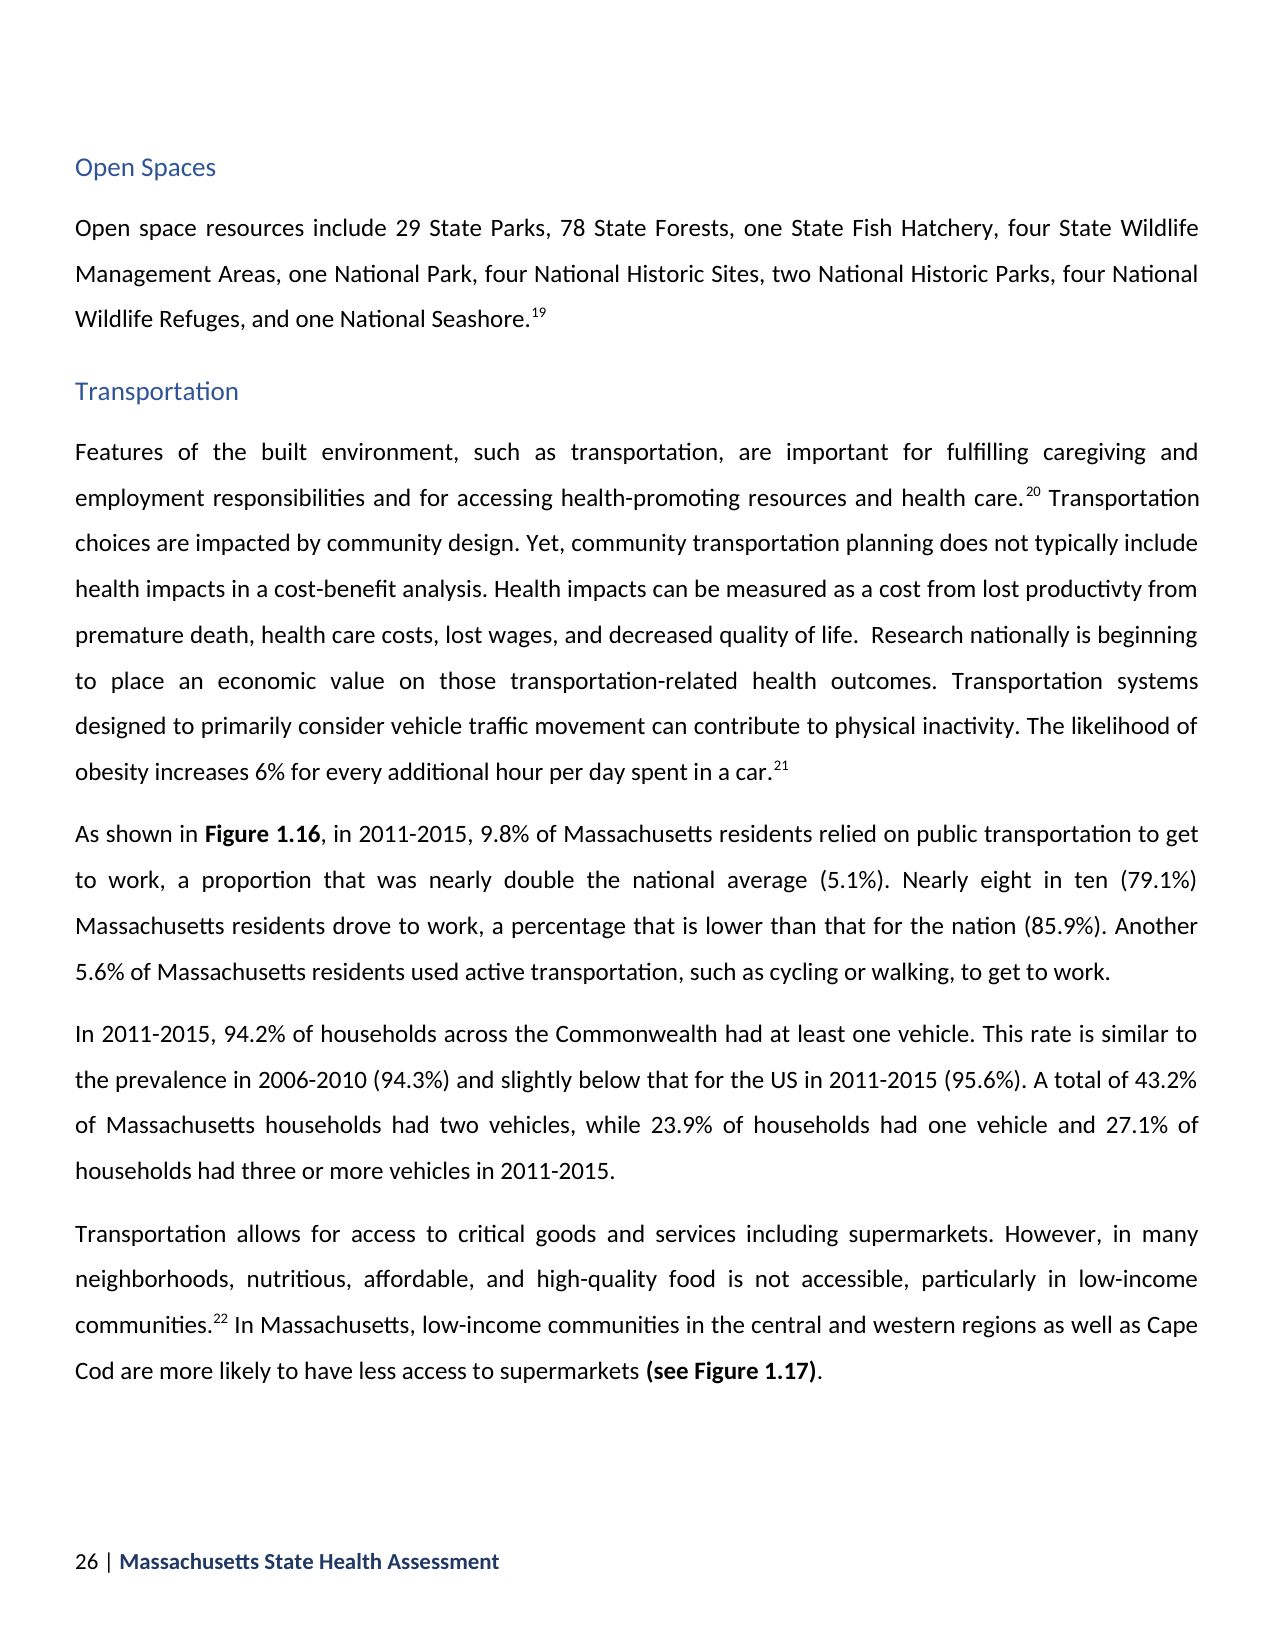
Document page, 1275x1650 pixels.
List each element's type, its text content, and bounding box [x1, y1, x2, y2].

text Transportation [75, 374, 1200, 407]
text Open space resources include 29 State Parks, 78 State Forests, one State Fish Hatchery, four State Wildlife Management Areas, one National Park, four National Historic Sites, two National Historic Parks, four National Wildlife Refuges, and one National Seashore. [75, 212, 1200, 334]
text In 2011-2015, 94.2% of households across the Commonwealth had at least one vehicle. This rate is similar to the prevalence in 2006-2010 (94.3%) and slightly below that for the US in 2011-2015 (95.6%). A total of 43.2% of Massachusetts households had two vehicles, while 23.9% of households had one vehicle and 27.1% of households had three or more vehicles in 2011-2015. [75, 1018, 1200, 1186]
text As shown in Figure 1.16, in 2011-2015, 9.8% of Massachusetts residents relied on public transportation to get to work, a proportion that was nearly double the national average (5.1%). Nearly eight in ten (79.1%) Massachusetts residents drove to work, a percentage that is lower than that for the nation (85.9%). Another 5.6% of Massachusetts residents used active transportation, such as cycling or walking, to get to work. [75, 819, 1200, 986]
text Features of the built environment, such as transportation, are important for fulfilling caregiving and employment responsibilities and for accessing health-promoting resources and health care. Transportation choices are impacted by community design. Yet, community transportation planning does not typically include health impacts in a cost-benefit analysis. Health impacts can be measured as a cost from lost productivty from premature death, health care costs, lost wages, and decreased quality of life. Research nationally is beginning to place an economic value on those transportation-related health outcomes. Transportation systems designed to primarily consider vehicle traffic movement can contribute to physical inactivity. The likelihood of obesity increases 6% for every additional hour per day spent in a car. [75, 436, 1200, 787]
text Open Spaces [75, 150, 1200, 183]
text Transportation allows for access to critical goods and services including supermarkets. However, in many neighborhoods, nutritious, affordable, and high-quality food is not accessible, particularly in low-income communities. In Massachusetts, low-income communities in the central and western regions as well as Cape Cod are more likely to have less access to supermarkets (see Figure 1.17). [75, 1218, 1200, 1386]
